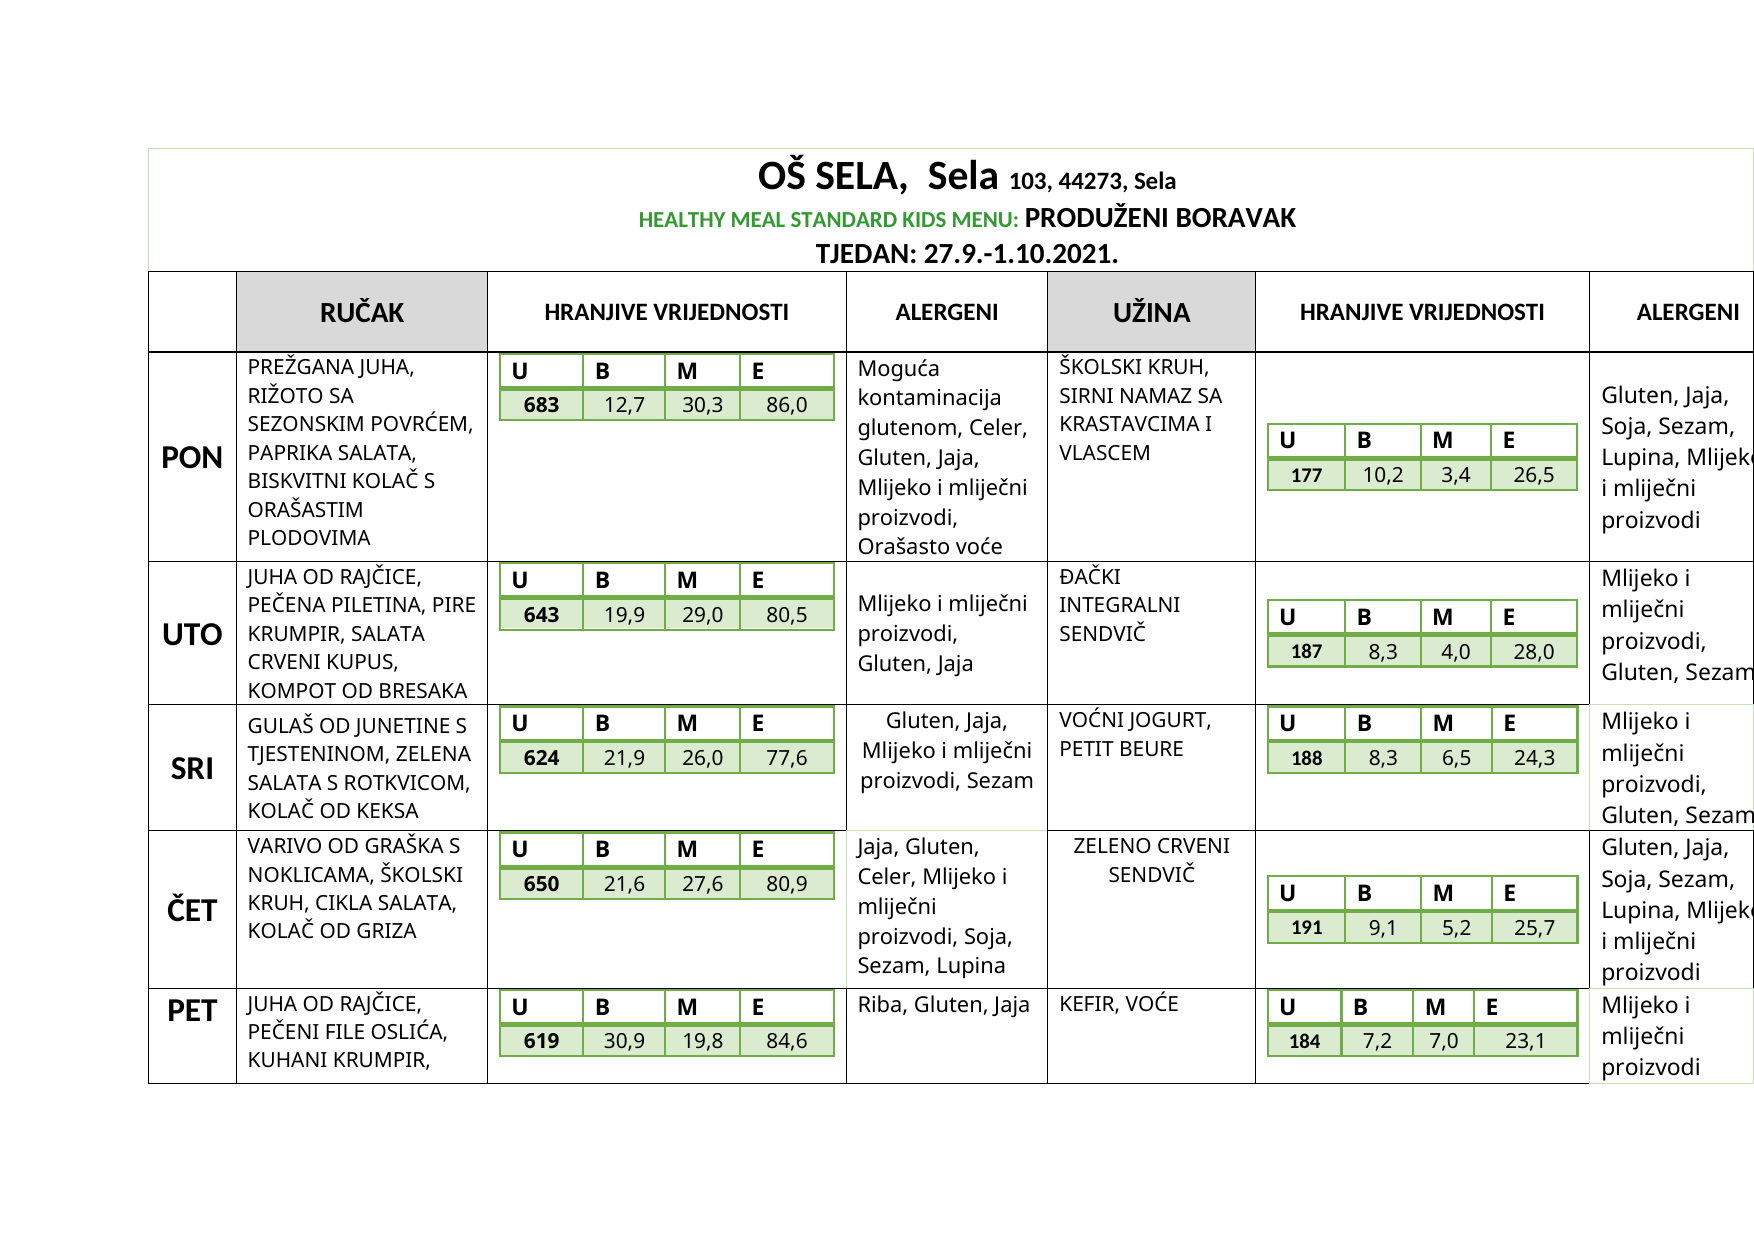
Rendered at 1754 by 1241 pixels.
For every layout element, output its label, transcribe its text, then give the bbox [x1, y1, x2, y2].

table_cell [1256, 831, 1589, 988]
table_cell HRANJIVE VRIJEDNOSTI [1256, 272, 1589, 351]
table_cell ALERGENI [847, 272, 1047, 351]
table_cell PREŽGANA JUHA, RIŽOTO SA SEZONSKIM POVRĆEM, PAPRIKA SALATA, BISKVITNI KOLAČ S ORAŠASTIM PLODOVIMA [237, 353, 487, 561]
table_cell [488, 989, 846, 1082]
table_cell [488, 353, 846, 561]
table_cell [488, 562, 846, 704]
table_cell Gluten, Jaja, Mlijeko i mliječni proizvodi, Sezam [847, 705, 1047, 830]
table_cell ĐAČKI INTEGRALNI SENDVIČ [1048, 562, 1255, 704]
table_cell Moguća kontaminacija glutenom, Celer, Gluten, Jaja, Mlijeko i mliječni proizvodi, Orašasto voće [847, 353, 1047, 561]
table_cell Jaja, Gluten, Celer, Mlijeko i mliječni proizvodi, Soja, Sezam, Lupina [847, 831, 1047, 988]
table_cell Mlijeko i mliječni proizvodi, Gluten, Sezam [1590, 562, 1753, 704]
table_cell RUČAK [237, 272, 487, 351]
table_cell JUHA OD RAJČICE, PEČENA PILETINA, PIRE KRUMPIR, SALATA CRVENI KUPUS, KOMPOT OD BRESAKA [237, 562, 487, 704]
table_cell SRI [149, 705, 236, 830]
table_cell PON [149, 353, 236, 561]
table_cell Mlijeko i mliječni proizvodi, Gluten, Sezam [1590, 705, 1753, 830]
table_cell [149, 272, 236, 351]
table_cell UŽINA [1048, 272, 1255, 351]
table_cell Mlijeko i mliječni proizvodi, Gluten, Jaja [847, 562, 1047, 704]
table_cell [488, 831, 846, 988]
table_cell ALERGENI [1590, 272, 1753, 351]
table_cell ZELENO CRVENI SENDVIČ [1048, 831, 1255, 988]
table_cell [1256, 989, 1589, 1082]
table_cell VARIVO OD GRAŠKA S NOKLICAMA, ŠKOLSKI KRUH, CIKLA SALATA, KOLAČ OD GRIZA [237, 831, 487, 988]
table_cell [237, 989, 487, 1082]
table_header OŠ SELA, Sela 103, 44273, Sela HEALTHY MEAL STANDARD KIDS MENU: PRODUŽENI BORAVAK TJEDAN: 27.9.-1.10.2021. [149, 149, 1753, 271]
table_cell HRANJIVE VRIJEDNOSTI [488, 272, 846, 351]
table_cell UTO [149, 562, 236, 704]
table_cell Gluten, Jaja, Soja, Sezam, Lupina, Mlijeko i mliječni proizvodi [1590, 831, 1753, 988]
table_cell ČET [149, 831, 236, 988]
table_cell [1256, 562, 1589, 704]
table_cell Riba, Gluten, Jaja [847, 989, 1047, 1082]
table_cell ŠKOLSKI KRUH, SIRNI NAMAZ SA KRASTAVCIMA I VLASCEM [1048, 353, 1255, 561]
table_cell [1590, 989, 1753, 1082]
table_cell Gluten, Jaja, Soja, Sezam, Lupina, Mlijeko i mliječni proizvodi [1590, 353, 1753, 561]
table_cell [1256, 353, 1589, 561]
table_cell PET [149, 989, 236, 1082]
table_cell [488, 705, 846, 830]
table_cell VOĆNI JOGURT, PETIT BEURE [1048, 705, 1255, 830]
table_cell KEFIR, VOĆE [1048, 989, 1255, 1082]
table_cell GULAŠ OD JUNETINE S TJESTENINOM, ZELENA SALATA S ROTKVICOM, KOLAČ OD KEKSA [237, 705, 487, 830]
table_cell [1256, 705, 1589, 830]
